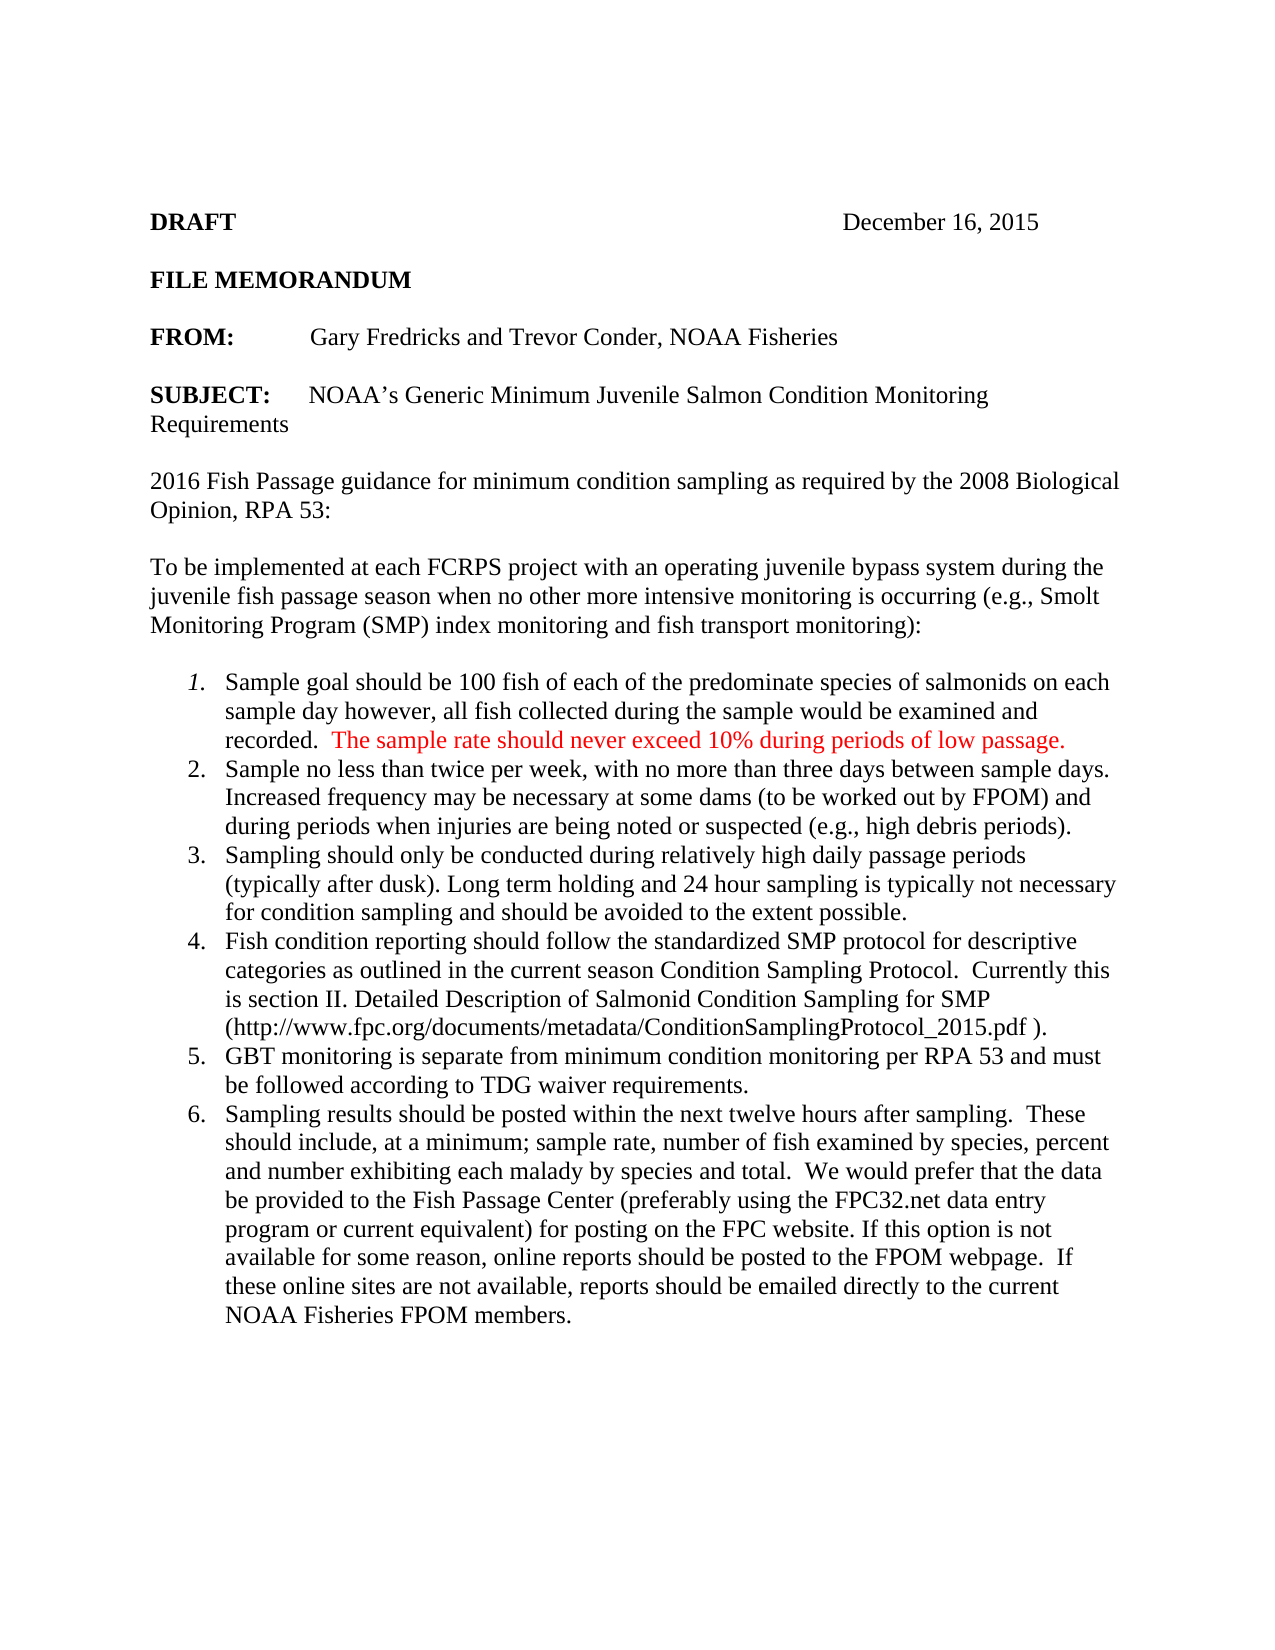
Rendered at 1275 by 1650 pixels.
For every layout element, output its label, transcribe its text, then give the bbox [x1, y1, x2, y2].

text SUBJECT: NOAA’s Generic Minimum Juvenile Salmon Condition Monitoring Requirements [150, 380, 1125, 437]
text 2016 Fish Passage guidance for minimum condition sampling as required by the 2008 Biological Opinion, RPA 53: [150, 466, 1125, 524]
list Fish condition reporting should follow the standardized SMP protocol for descriptive categories as outlined in the current season Condition Sampling Protocol. Currently this is section II. Detailed Description of Salmonid Condition Sampling for SMP (http://www.fpc.org/documents/metadata/ConditionSamplingProtocol_2015.pdf ). [187, 926, 1125, 1041]
text FROM: Gary Fredricks and Trevor Conder, NOAA Fisheries [150, 322, 1125, 351]
list Sample goal should be 100 fish of each of the predominate species of salmonids on each sample day however, all fish collected during the sample would be examined and recorded. The sample rate should never exceed 10% during periods of low passage. [187, 667, 1125, 754]
text To be implemented at each FCRPS project with an operating juvenile bypass system during the juvenile fish passage season when no other more intensive monitoring is occurring (e.g., Smolt Monitoring Program (SMP) index monitoring and fish transport monitoring): [150, 552, 1125, 639]
list Sampling results should be posted within the next twelve hours after sampling. These should include, at a minimum; sample rate, number of fish examined by species, percent and number exhibiting each malady by species and total. We would prefer that the data be provided to the Fish Passage Center (preferably using the FPC32.net data entry program or current equivalent) for posting on the FPC website. If this option is not available for some reason, online reports should be posted to the FPOM webpage. If these online sites are not available, reports should be emailed directly to the current NOAA Fisheries FPOM members. [187, 1099, 1125, 1329]
text DRAFT December 16, 2015 [150, 207, 1125, 236]
list Sample no less than twice per week, with no more than three days between sample days. Increased frequency may be necessary at some dams (to be worked out by FPOM) and during periods when injuries are being noted or suspected (e.g., high debris periods). [187, 754, 1125, 840]
list GBT monitoring is separate from minimum condition monitoring per RPA 53 and must be followed according to TDG waiver requirements. [187, 1041, 1125, 1099]
list Sampling should only be conducted during relatively high daily passage periods (typically after dusk). Long term holding and 24 hour sampling is typically not necessary for condition sampling and should be avoided to the extent possible. [187, 840, 1125, 926]
text FILE MEMORANDUM [150, 265, 1125, 294]
